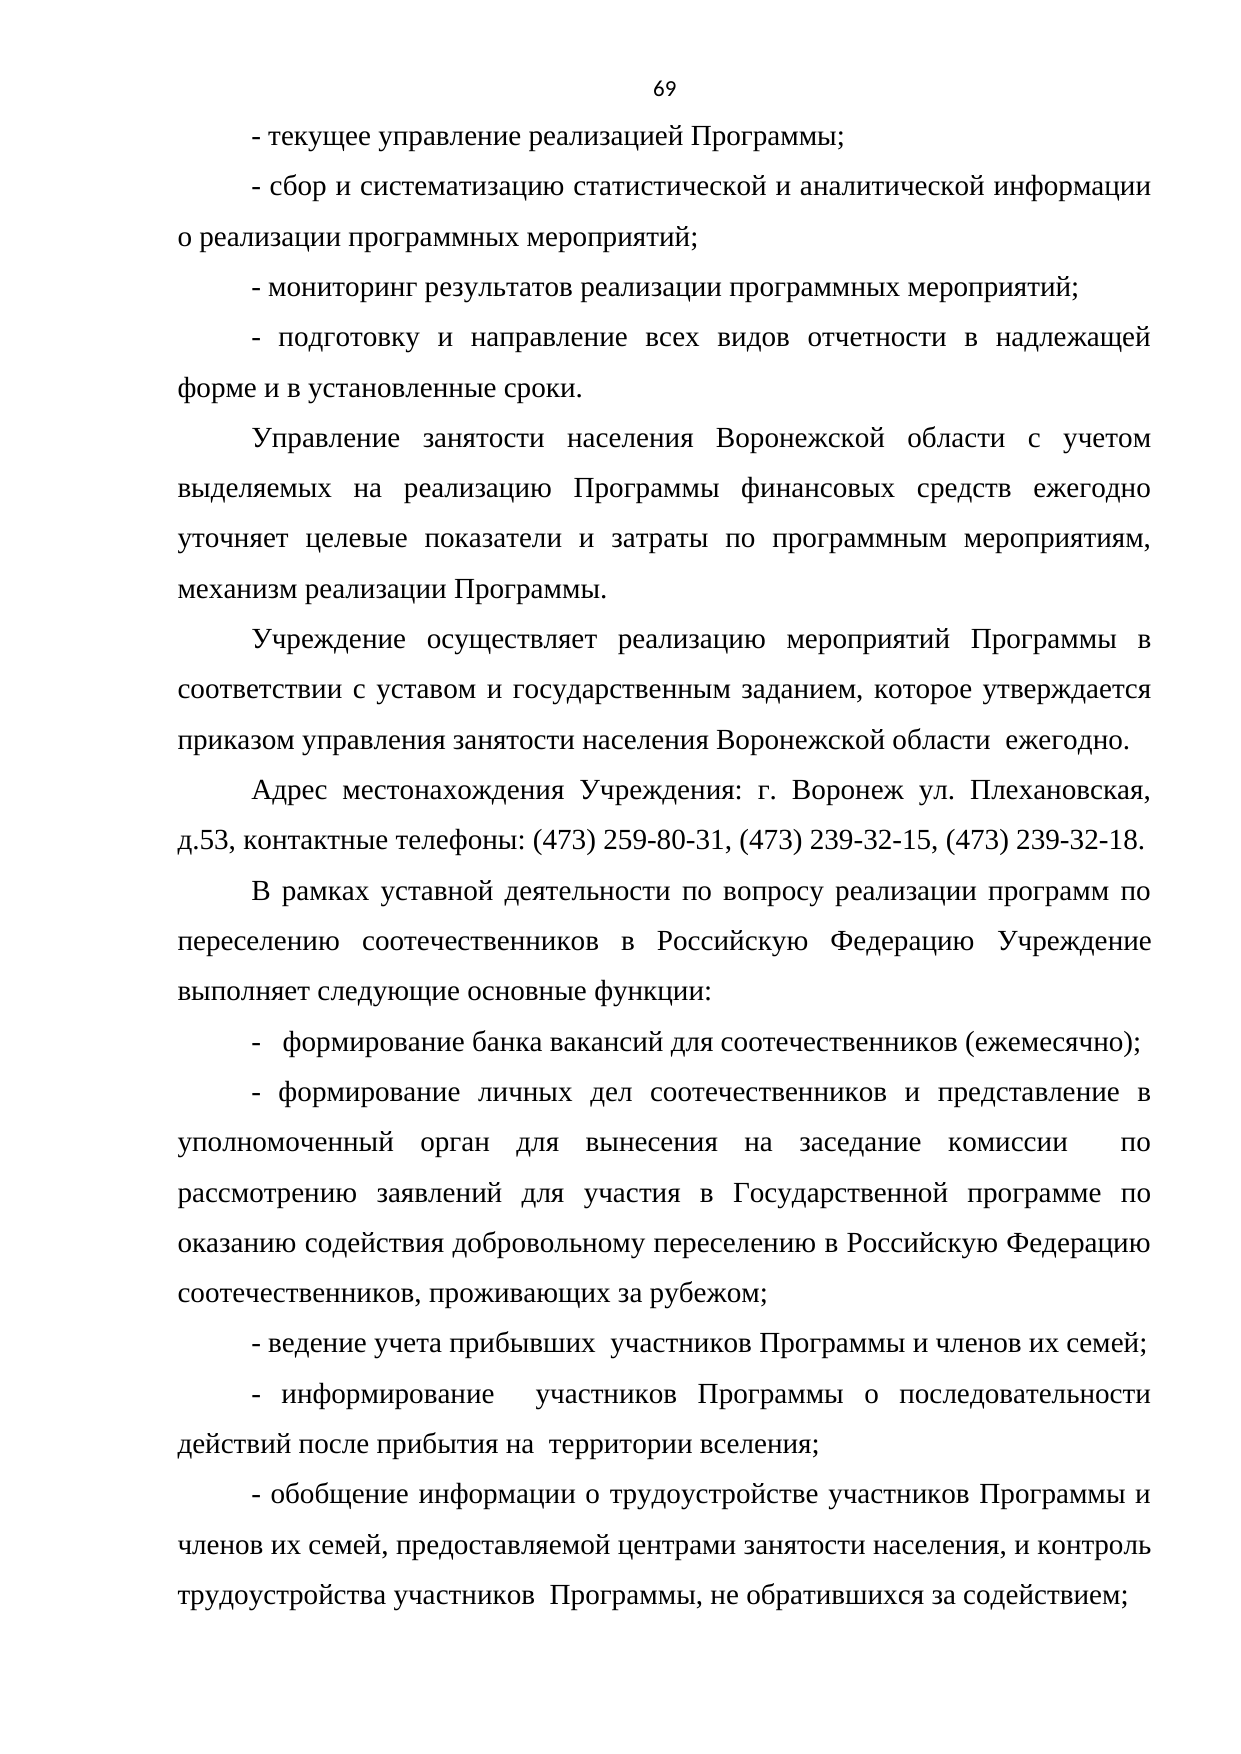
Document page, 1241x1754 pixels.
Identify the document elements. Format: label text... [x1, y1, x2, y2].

text - подготовку и направление всех видов отчетности в надлежащей форме и в установленные сроки. [177, 319, 1152, 403]
text - формирование банка вакансий для соотечественников (ежемесячно); [177, 1024, 1152, 1057]
text - текущее управление реализацией Программы; [177, 118, 1152, 152]
text В рамках уставной деятельности по вопросу реализации программ по переселению соотечественников в Российскую Федерацию Учреждение выполняет следующие основные функции: [177, 873, 1152, 1007]
text - ведение учета прибывших участников Программы и членов их семей; [177, 1326, 1152, 1359]
text Управление занятости населения Воронежской области с учетом выделяемых на реализацию Программы финансовых средств ежегодно уточняет целевые показатели и затраты по программным мероприятиям, механизм реализации Программы. [177, 420, 1152, 604]
text Адрес местонахождения Учреждения: г. Воронеж ул. Плехановская, д.53, контактные телефоны: (473) 259-80-31, (473) 239-32-15, (473) 239-32-18. [177, 772, 1152, 856]
text - сбор и систематизацию статистической и аналитической информации о реализации программных мероприятий; [177, 168, 1152, 252]
text - мониторинг результатов реализации программных мероприятий; [177, 269, 1152, 303]
text Учреждение осуществляет реализацию мероприятий Программы в соответствии с уставом и государственным заданием, которое утверждается приказом управления занятости населения Воронежской области ежегодно. [177, 621, 1152, 755]
text - обобщение информации о трудоустройстве участников Программы и членов их семей, предоставляемой центрами занятости населения, и контроль трудоустройства участников Программы, не обратившихся за содействием; [177, 1477, 1152, 1611]
text - информирование участников Программы о последовательности действий после прибытия на территории вселения; [177, 1376, 1152, 1460]
text - формирование личных дел соотечественников и представление в уполномоченный орган для вынесения на заседание комиссии по рассмотрению заявлений для участия в Государственной программе по оказанию содействия добровольному переселению в Российскую Федерацию соотечественников, проживающих за рубежом; [177, 1074, 1152, 1309]
